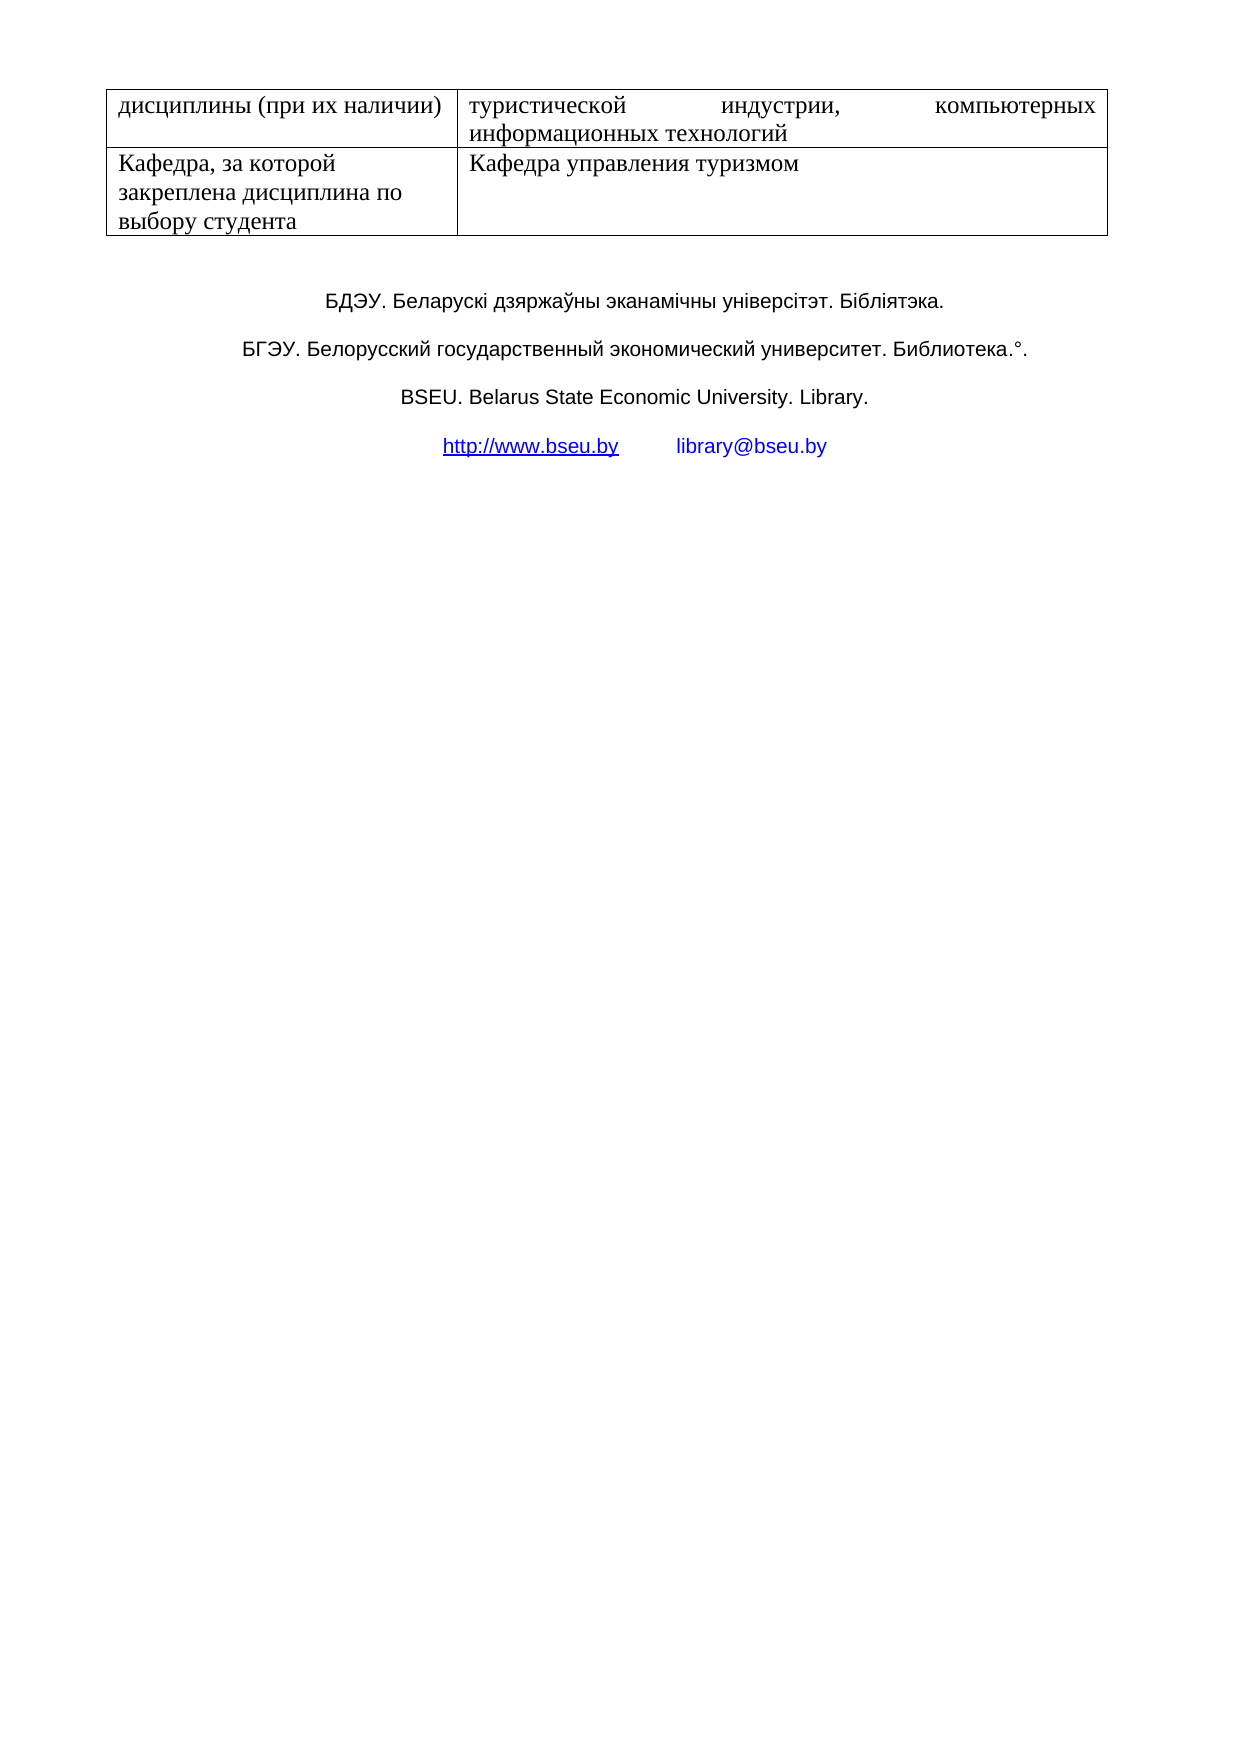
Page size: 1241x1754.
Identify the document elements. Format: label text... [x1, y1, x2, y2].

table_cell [458, 90, 1107, 147]
text BSEU. Belarus State Economic University. Library. [118, 385, 1152, 409]
table_cell Кафедра, за которой закреплена дисциплина по выбору студента [107, 148, 457, 234]
text http://www.bseu.by library@bseu.by [118, 433, 1152, 457]
text БГЭУ. Белорусский государственный экономический университет. Библиотека.°. [118, 337, 1152, 361]
text БДЭУ. Беларускі дзяржаўны эканамічны універсітэт. Бібліятэка. [118, 288, 1152, 312]
table_cell Кафедра управления туризмом [458, 148, 1107, 234]
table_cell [107, 90, 457, 147]
